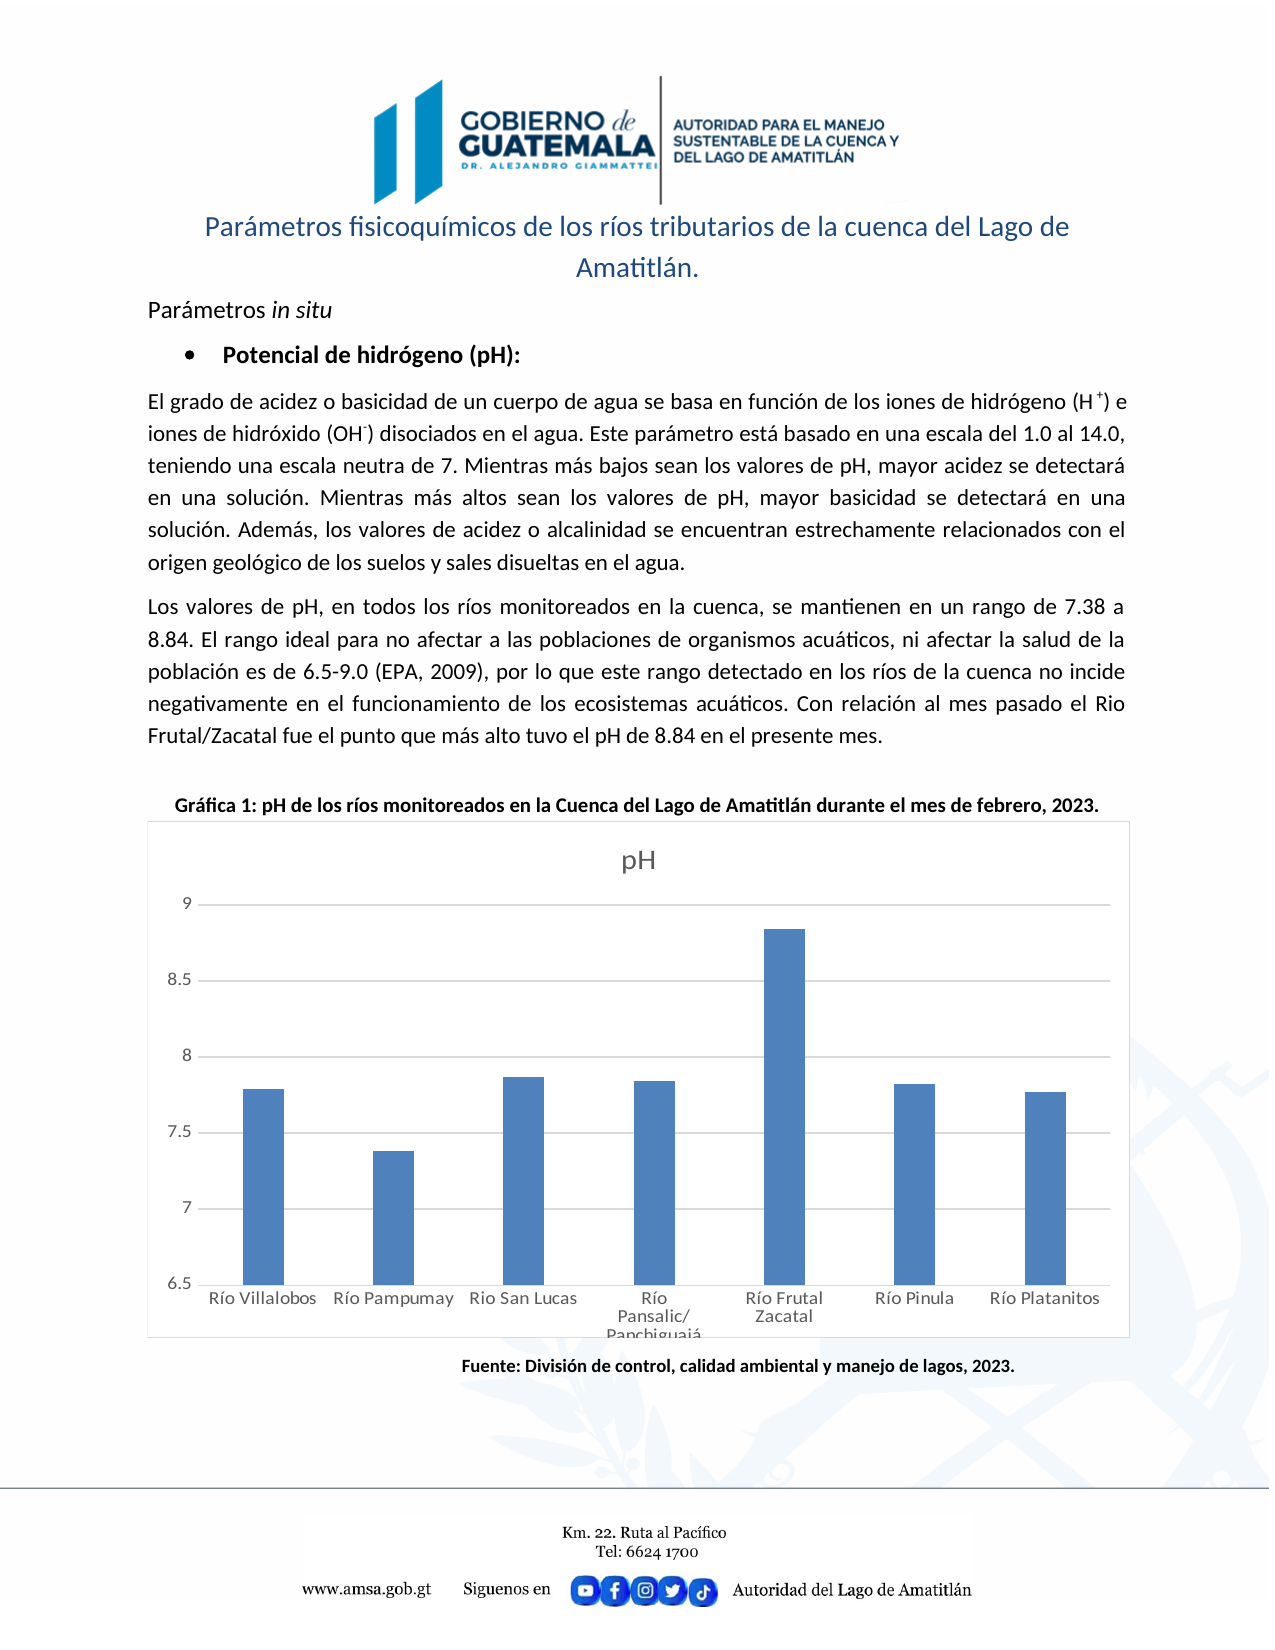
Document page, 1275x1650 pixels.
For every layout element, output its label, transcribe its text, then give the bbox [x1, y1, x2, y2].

subtitle Parámetros in situ [148, 294, 1127, 324]
text Gráfica 1: pH de los ríos monitoreados en la Cuenca del Lago de Amatitlán durante el mes de febrero, 2023. [148, 792, 1127, 818]
text El grado de acidez o basicidad de un cuerpo de agua se basa en función de los iones de hidrógeno (H+) e iones de hidróxido (OH-) disociados en el agua. Este parámetro está basado en una escala del 1.0 al 14.0, teniendo una escala neutra de 7. Mientras más bajos sean los valores de pH, mayor acidez se detectará en una solución. Mientras más altos sean los valores de pH, mayor basicidad se detectará en una solución. Además, los valores de acidez o alcalinidad se encuentran estrechamente relacionados con el origen geológico de los suelos y sales disueltas en el agua. [148, 387, 1127, 576]
text Fuente: División de control, calidad ambiental y manejo de lagos, 2023. [148, 1354, 1127, 1377]
text Los valores de pH, en todos los ríos monitoreados en la cuenca, se mantienen en un rango de 7.38 a 8.84. El rango ideal para no afectar a las poblaciones de organismos acuáticos, ni afectar la salud de la población es de 6.5-9.0 (EPA, 2009), por lo que este rango detectado en los ríos de la cuenca no incide negativamente en el funcionamiento de los ecosistemas acuáticos. Con relación al mes pasado el Rio Frutal/Zacatal fue el punto que más alto tuvo el pH de 8.84 en el presente mes. [148, 592, 1127, 749]
subtitle Parámetros fisicoquímicos de los ríos tributarios de la cuenca del Lago de Amatitlán. [148, 208, 1127, 284]
picture [0, 5, 1269, 1607]
subtitle Potencial de hidrógeno (pH): [185, 339, 1127, 370]
